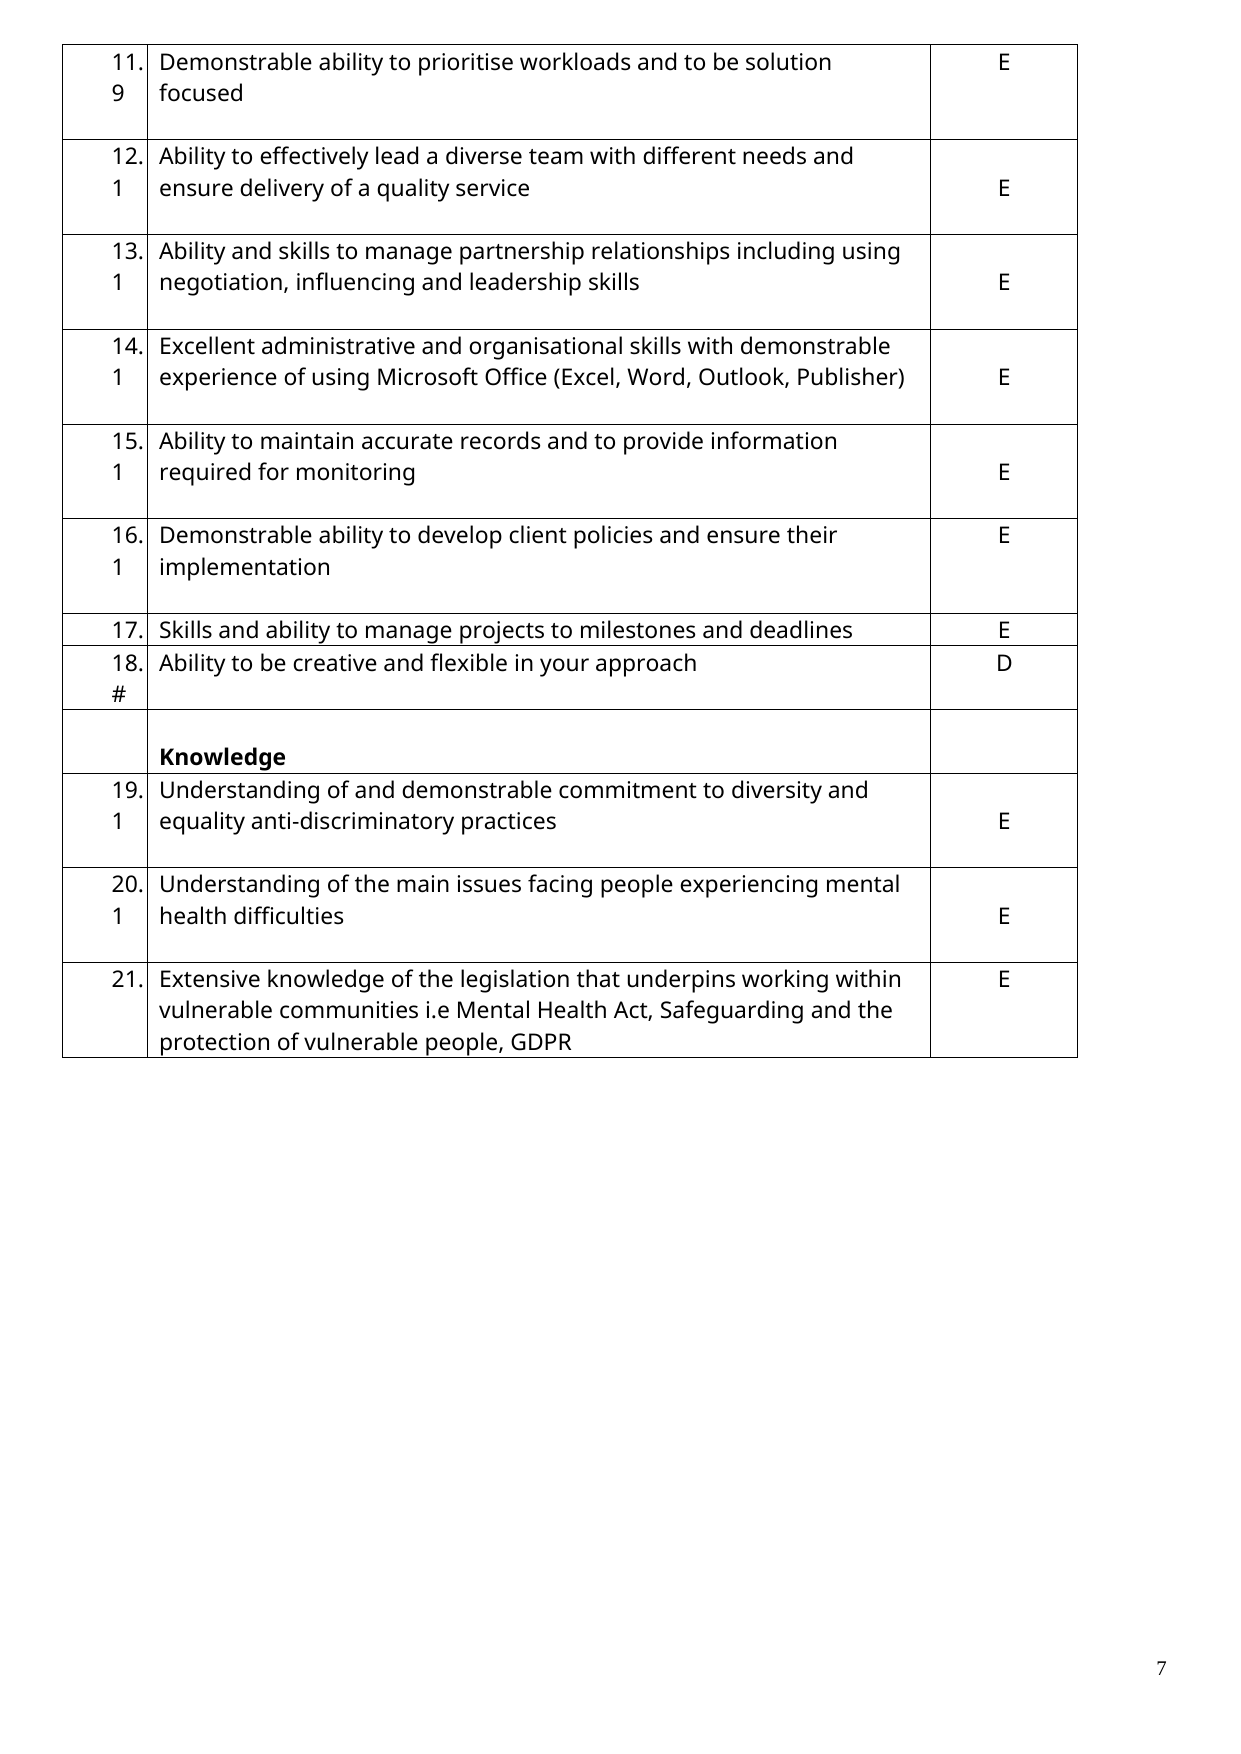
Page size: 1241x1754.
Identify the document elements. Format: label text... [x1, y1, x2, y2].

table_cell E [931, 868, 1077, 962]
table_cell Ability and skills to manage partnership relationships including using negotiation, influencing and leadership skills [148, 235, 930, 329]
table_cell 14 [63, 519, 147, 613]
table_cell 10 [63, 140, 147, 234]
table_cell E [931, 140, 1077, 234]
table_cell D [931, 646, 1077, 709]
table_cell Understanding of and demonstrable commitment to diversity and equality anti-discriminatory practices [148, 774, 930, 867]
table_cell Skills and ability to manage projects to milestones and deadlines [148, 614, 930, 645]
table_cell E [931, 519, 1077, 613]
table_cell # [63, 646, 147, 709]
table_cell 16 [63, 868, 147, 962]
table_cell Ability to be creative and flexible in your approach [148, 646, 930, 709]
table_cell Extensive knowledge of the legislation that underpins working within vulnerable communities i.e Mental Health Act, Safeguarding and the protection of vulnerable people, GDPR [148, 963, 930, 1057]
table_cell E [931, 963, 1077, 1057]
table_cell [931, 710, 1077, 772]
table_cell Knowledge [148, 710, 930, 772]
table_cell 11 [63, 235, 147, 329]
table_cell Ability to effectively lead a diverse team with different needs and ensure delivery of a quality service [148, 140, 930, 234]
table_cell 13 [63, 425, 147, 518]
table_cell Demonstrable ability to develop client policies and ensure their implementation [148, 519, 930, 613]
table_cell E [931, 45, 1077, 139]
table_cell [63, 710, 147, 772]
table_cell Excellent administrative and organisational skills with demonstrable experience of using Microsoft Office (Excel, Word, Outlook, Publisher) [148, 330, 930, 423]
table_cell E [931, 614, 1077, 645]
table_cell 9 [63, 45, 147, 139]
table_cell 15 [63, 774, 147, 867]
table_cell E [931, 330, 1077, 423]
table_cell E [931, 425, 1077, 518]
table_cell Understanding of the main issues facing people experiencing mental health difficulties [148, 868, 930, 962]
table_cell 12 [63, 330, 147, 423]
table_cell E [931, 774, 1077, 867]
table_cell Ability to maintain accurate records and to provide information required for monitoring [148, 425, 930, 518]
table_cell [63, 614, 147, 645]
table_cell E [931, 235, 1077, 329]
table_cell Demonstrable ability to prioritise workloads and to be solution focused [148, 45, 930, 139]
table_cell [63, 963, 147, 1057]
